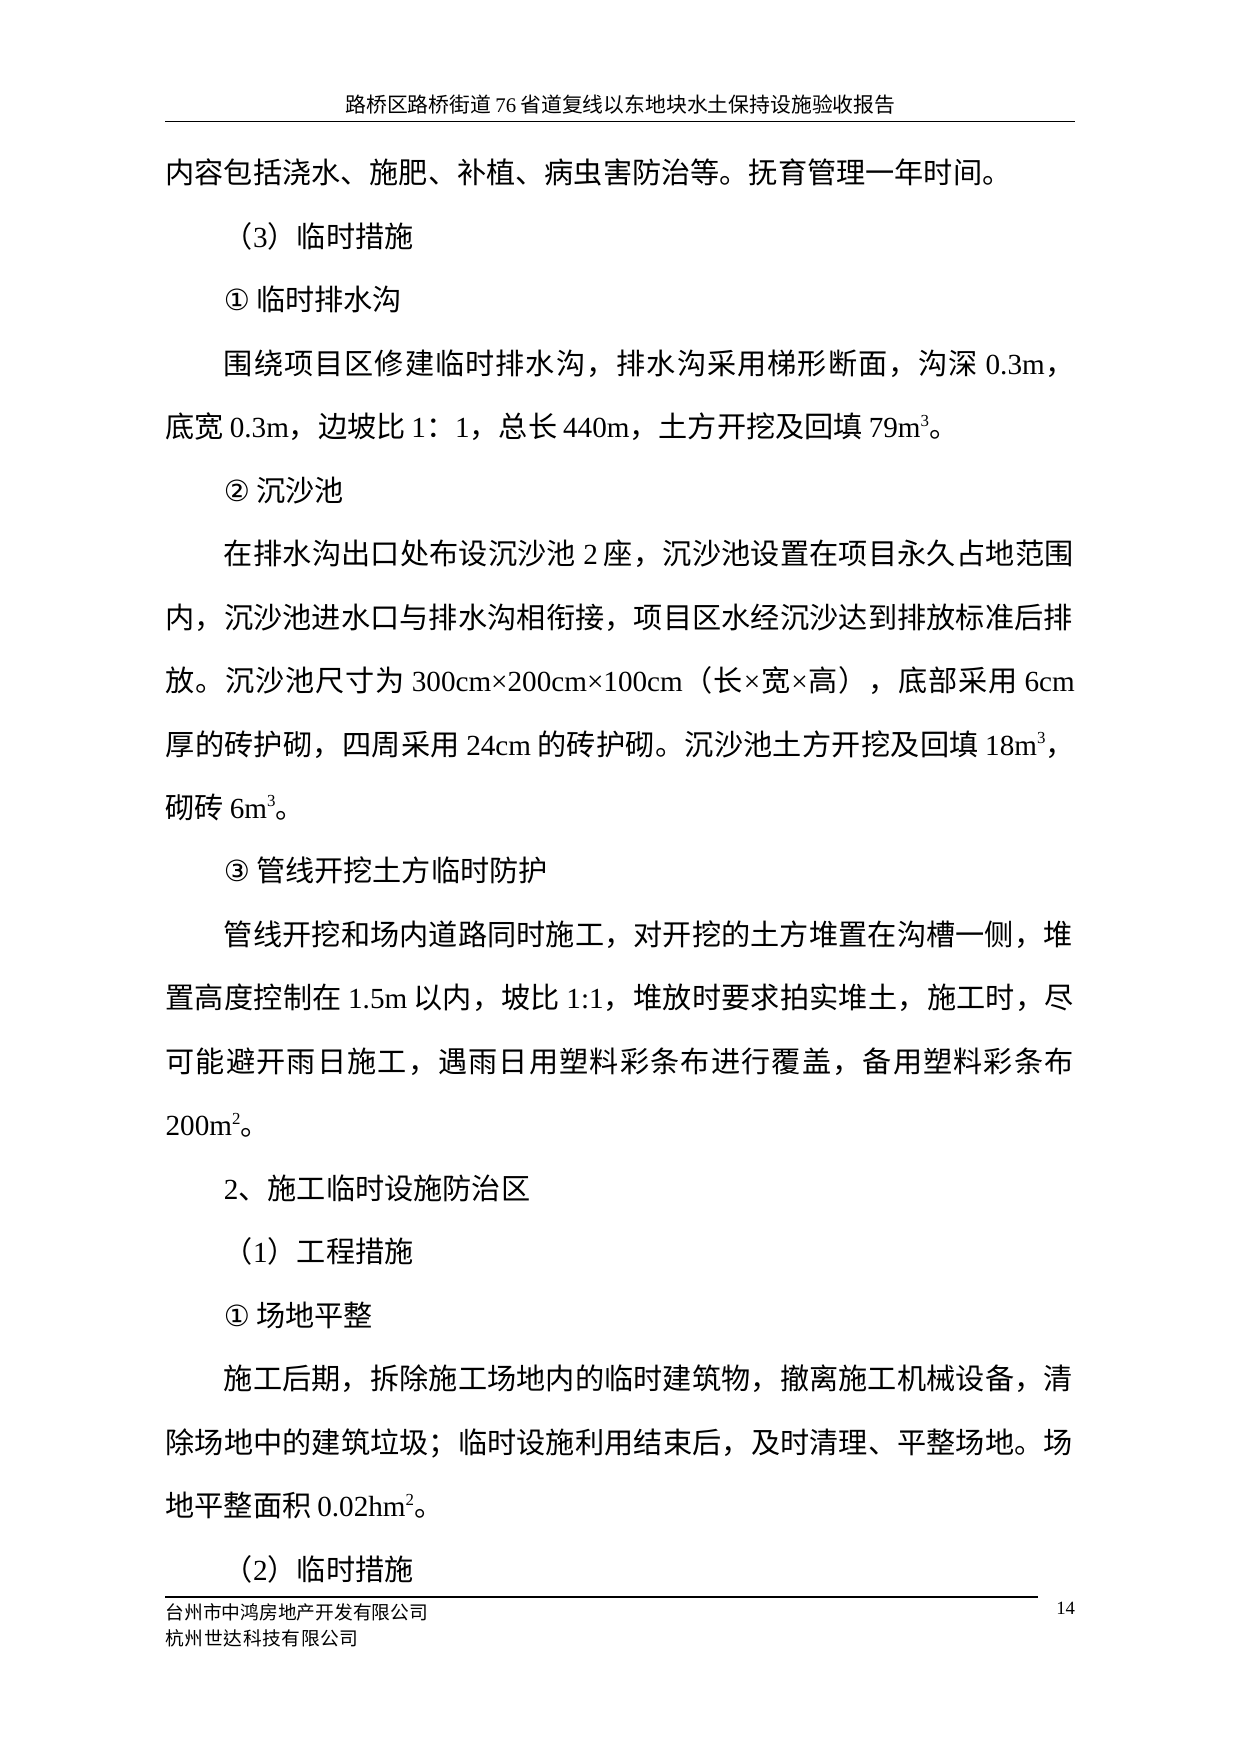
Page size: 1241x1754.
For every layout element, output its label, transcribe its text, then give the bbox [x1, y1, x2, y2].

text ②沉沙池 [165, 467, 1075, 510]
text 围绕项目区修建临时排水沟，排水沟采用梯形断面，沟深0.3m，底宽0.3m，边坡比1：1，总长440m，土方开挖及回填79m3。 [165, 340, 1075, 446]
text （3）临时措施 [165, 213, 1075, 256]
text （2）临时措施 [165, 1546, 1075, 1588]
text （1）工程措施 [165, 1229, 1075, 1271]
text 施工后期，拆除施工场地内的临时建筑物，撤离施工机械设备，清除场地中的建筑垃圾；临时设施利用结束后，及时清理、平整场地。场地平整面积0.02hm2。 [165, 1356, 1075, 1525]
text ①临时排水沟 [165, 277, 1075, 319]
text 在排水沟出口处布设沉沙池2座，沉沙池设置在项目永久占地范围内，沉沙池进水口与排水沟相衔接，项目区水经沉沙达到排放标准后排放。沉沙池尺寸为300cm×200cm×100cm（长×宽×高），底部采用6cm厚的砖护砌，四周采用24cm的砖护砌。沉沙池土方开挖及回填18m3，砌砖6m3。 [165, 531, 1075, 827]
text ③管线开挖土方临时防护 [165, 848, 1075, 890]
text 2、施工临时设施防治区 [165, 1165, 1075, 1208]
text 管线开挖和场内道路同时施工，对开挖的土方堆置在沟槽一侧，堆置高度控制在1.5m以内，坡比1:1，堆放时要求拍实堆土，施工时，尽可能避开雨日施工，遇雨日用塑料彩条布进行覆盖，备用塑料彩条布200m2。 [165, 912, 1075, 1144]
text ①场地平整 [165, 1292, 1075, 1334]
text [165, 150, 1075, 192]
